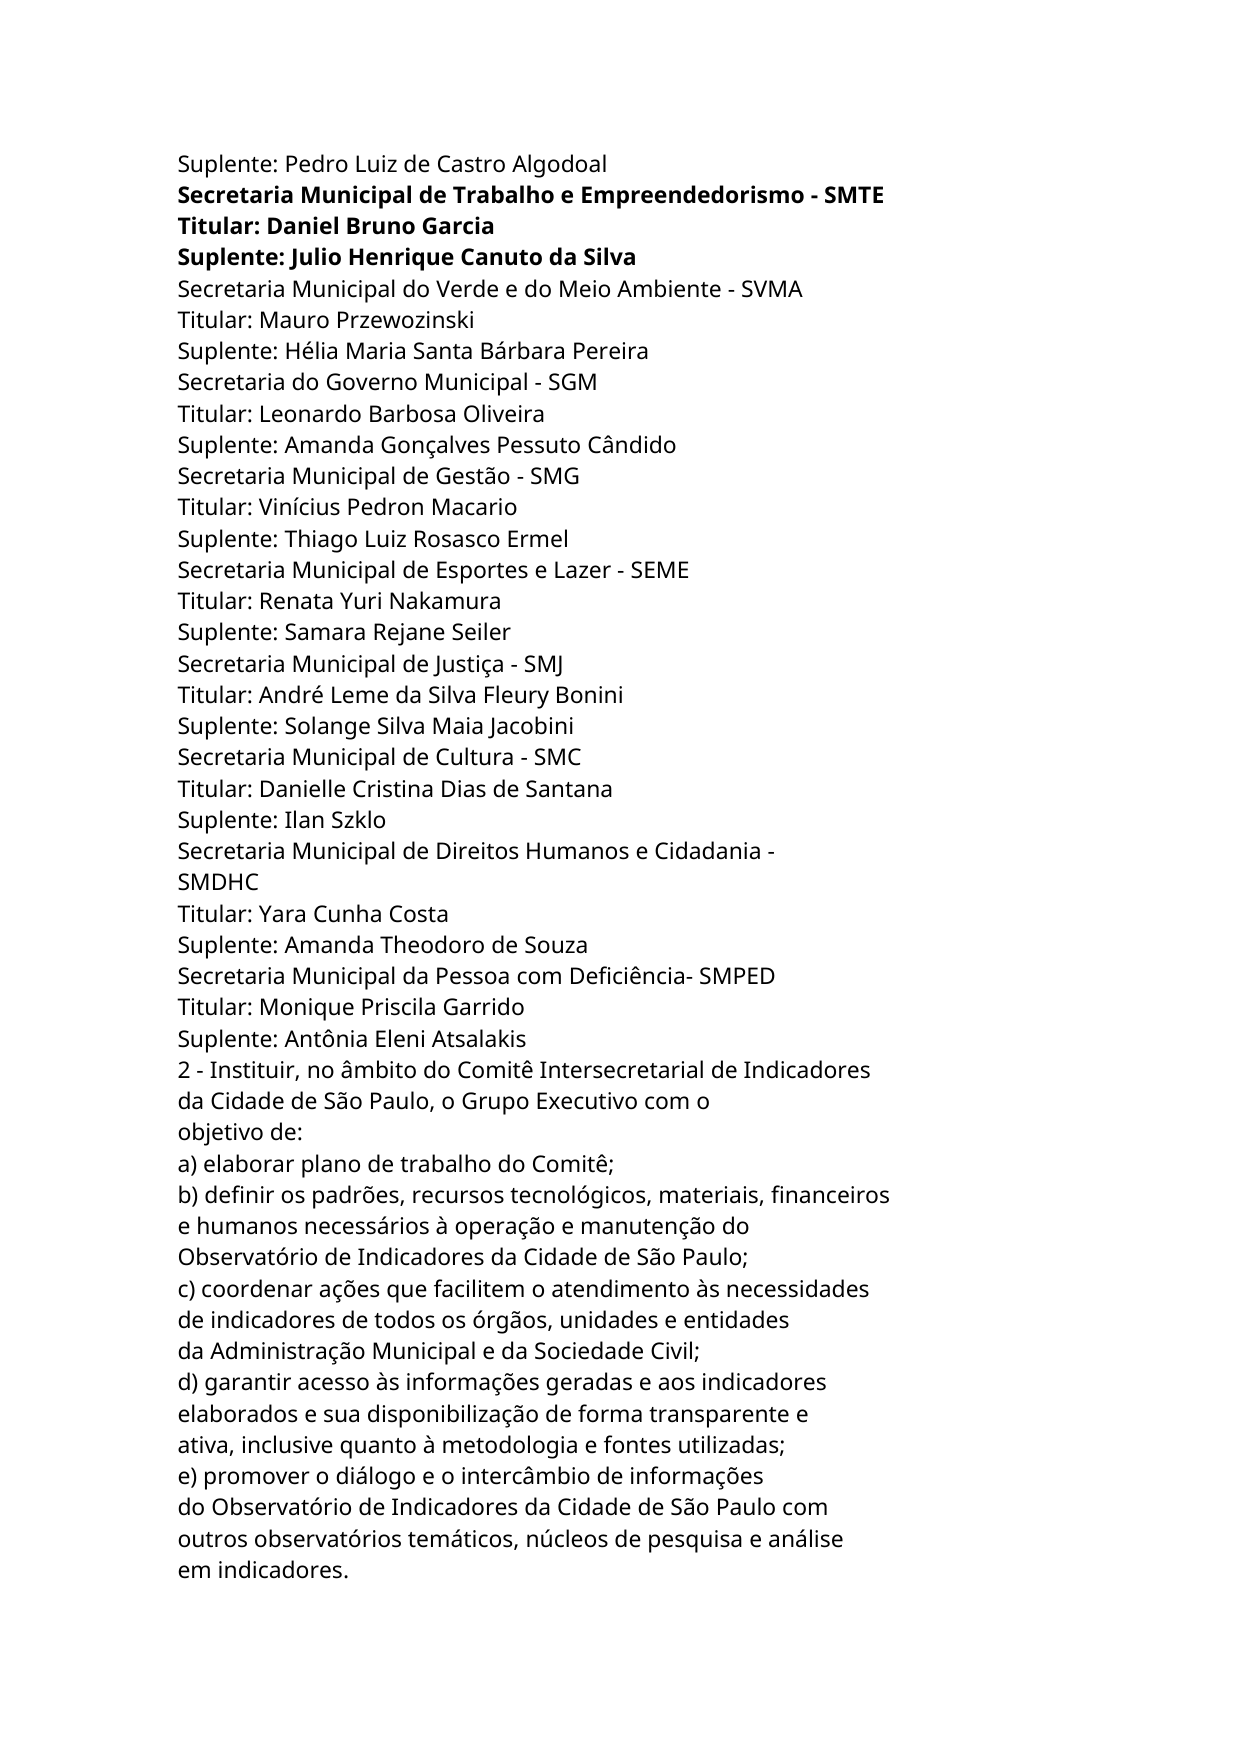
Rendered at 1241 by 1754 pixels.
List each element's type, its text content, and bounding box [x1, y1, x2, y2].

text Secretaria Municipal de Esportes e Lazer - SEME [177, 554, 1063, 585]
text Titular: Yara Cunha Costa [177, 898, 1063, 929]
text Titular: André Leme da Silva Fleury Bonini [177, 679, 1063, 710]
text Suplente: Hélia Maria Santa Bárbara Pereira [177, 335, 1063, 366]
text SMDHC [177, 866, 1063, 898]
text b) definir os padrões, recursos tecnológicos, materiais, financeiros [177, 1179, 1063, 1210]
text Suplente: Ilan Szklo [177, 804, 1063, 835]
text Titular: Mauro Przewozinski [177, 304, 1063, 335]
text Titular: Daniel Bruno Garcia [177, 210, 1063, 241]
text Suplente: Amanda Theodoro de Souza [177, 929, 1063, 960]
text Suplente: Amanda Gonçalves Pessuto Cândido [177, 429, 1063, 460]
text Titular: Vinícius Pedron Macario [177, 491, 1063, 523]
text da Administração Municipal e da Sociedade Civil; [177, 1335, 1063, 1366]
text Secretaria Municipal de Gestão - SMG [177, 460, 1063, 491]
text Titular: Monique Priscila Garrido [177, 991, 1063, 1023]
text Titular: Leonardo Barbosa Oliveira [177, 398, 1063, 429]
text Titular: Danielle Cristina Dias de Santana [177, 773, 1063, 804]
text e) promover o diálogo e o intercâmbio de informações [177, 1460, 1063, 1491]
text da Cidade de São Paulo, o Grupo Executivo com o [177, 1085, 1063, 1116]
text e humanos necessários à operação e manutenção do [177, 1210, 1063, 1241]
text objetivo de: [177, 1116, 1063, 1148]
text em indicadores. [177, 1554, 1063, 1585]
text Secretaria Municipal de Trabalho e Empreendedorismo - SMTE [177, 179, 1063, 210]
text Secretaria Municipal da Pessoa com Deficiência- SMPED [177, 960, 1063, 991]
text de indicadores de todos os órgãos, unidades e entidades [177, 1304, 1063, 1335]
text Observatório de Indicadores da Cidade de São Paulo; [177, 1241, 1063, 1273]
text ativa, inclusive quanto à metodologia e fontes utilizadas; [177, 1429, 1063, 1460]
text Secretaria Municipal de Cultura - SMC [177, 741, 1063, 773]
text a) elaborar plano de trabalho do Comitê; [177, 1148, 1063, 1179]
text do Observatório de Indicadores da Cidade de São Paulo com [177, 1491, 1063, 1523]
text c) coordenar ações que facilitem o atendimento às necessidades [177, 1273, 1063, 1304]
text d) garantir acesso às informações geradas e aos indicadores [177, 1366, 1063, 1398]
text Suplente: Solange Silva Maia Jacobini [177, 710, 1063, 741]
text Secretaria Municipal de Justiça - SMJ [177, 648, 1063, 679]
text Suplente: Samara Rejane Seiler [177, 616, 1063, 648]
text 2 - Instituir, no âmbito do Comitê Intersecretarial de Indicadores [177, 1054, 1063, 1085]
text outros observatórios temáticos, núcleos de pesquisa e análise [177, 1523, 1063, 1554]
text Suplente: Antônia Eleni Atsalakis [177, 1023, 1063, 1054]
text Suplente: Pedro Luiz de Castro Algodoal [177, 148, 1063, 179]
text Secretaria do Governo Municipal - SGM [177, 366, 1063, 398]
text elaborados e sua disponibilização de forma transparente e [177, 1398, 1063, 1429]
text Suplente: Julio Henrique Canuto da Silva [177, 241, 1063, 273]
text Suplente: Thiago Luiz Rosasco Ermel [177, 523, 1063, 554]
text Secretaria Municipal de Direitos Humanos e Cidadania - [177, 835, 1063, 866]
text Titular: Renata Yuri Nakamura [177, 585, 1063, 616]
text Secretaria Municipal do Verde e do Meio Ambiente - SVMA [177, 273, 1063, 304]
